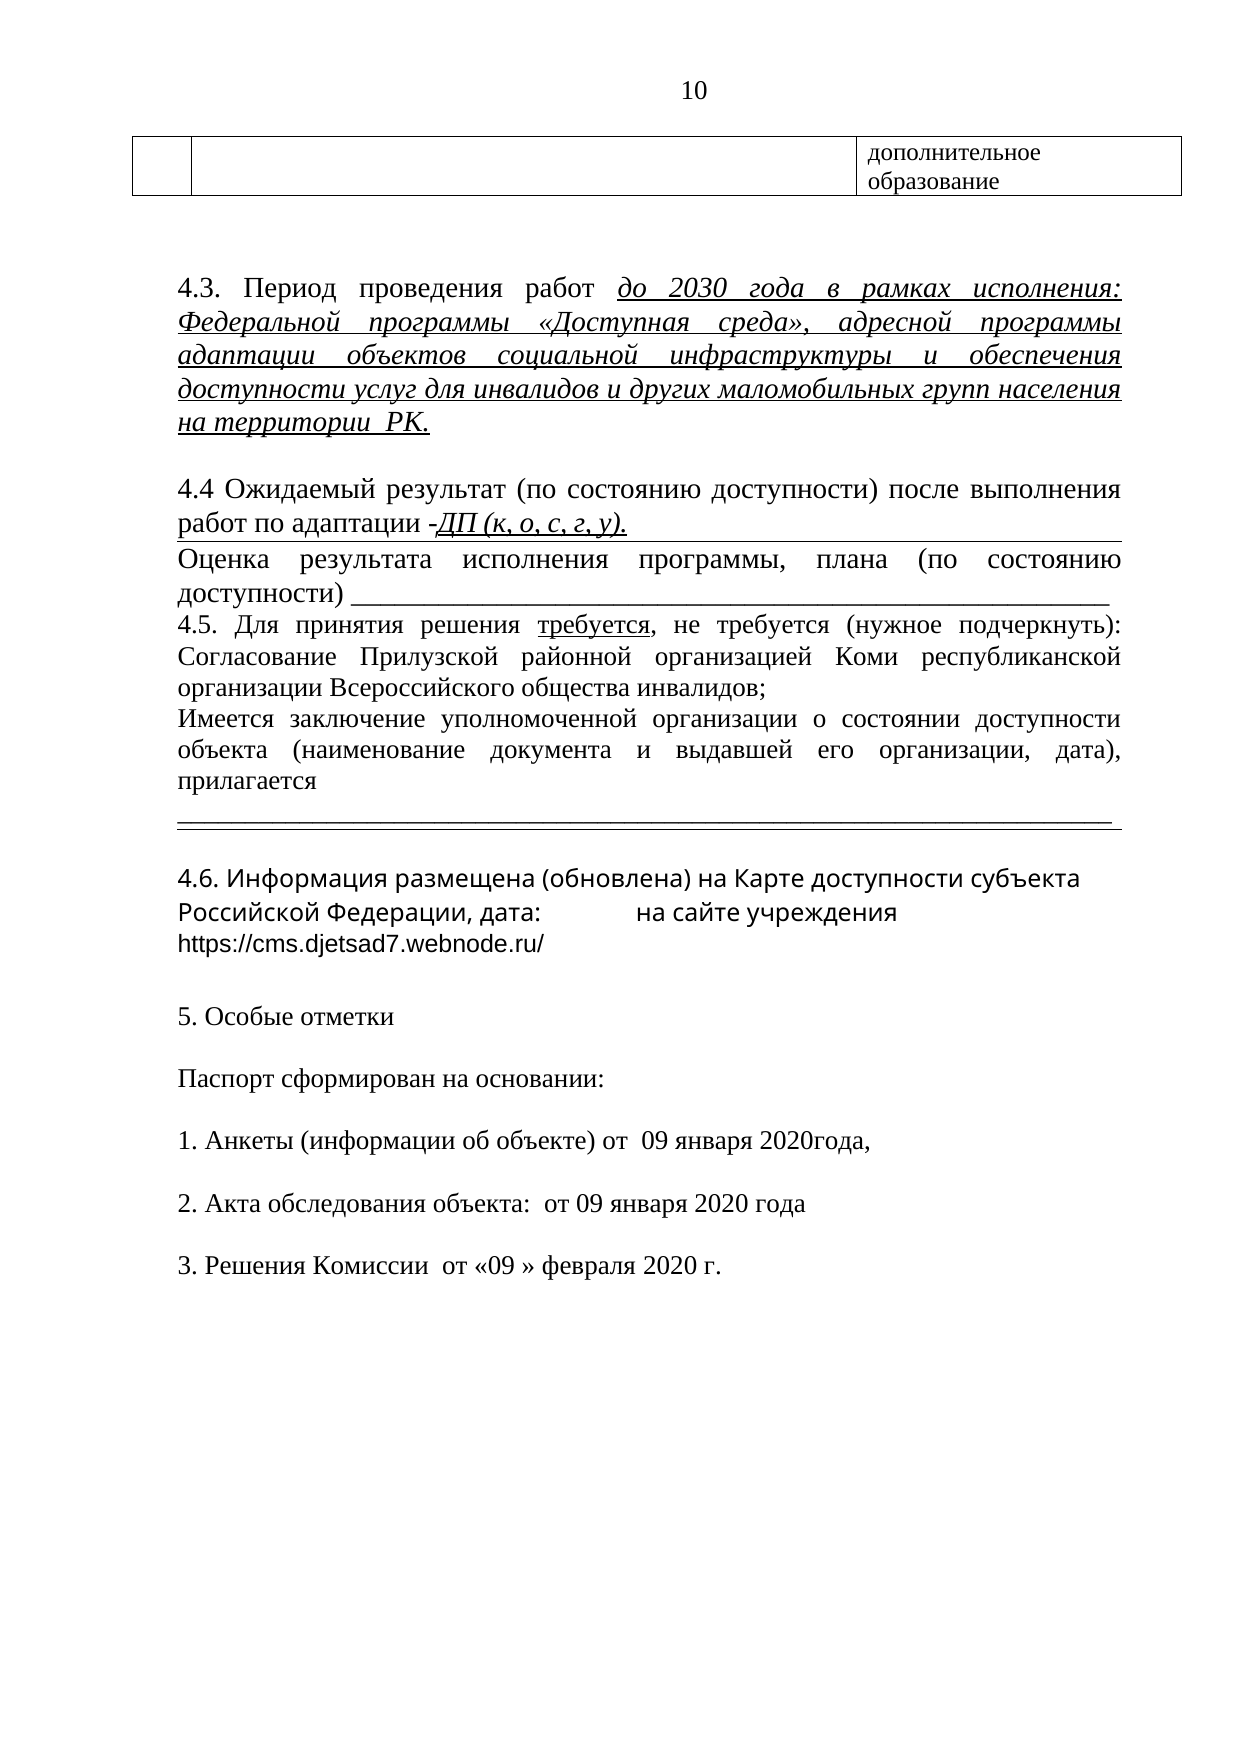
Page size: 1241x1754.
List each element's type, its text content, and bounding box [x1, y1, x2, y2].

text 4.4 Ожидаемый результат (по состоянию доступности) после выполнения работ по адаптации -ДП (к, о, с, г, у). [177, 471, 1122, 541]
text 4.3. Период проведения работ до 2030 года в рамках исполнения: Федеральной программы «Доступная среда», адресной программы адаптации объектов социальной инфраструктуры и обеспечения доступности услуг для инвалидов и других маломобильных групп населения на территории РК. [177, 334, 1122, 366]
text 4.3. Период проведения работ до 2030 года в рамках исполнения: Федеральной программы «Доступная среда», адресной программы адаптации объектов социальной инфраструктуры и обеспечения доступности услуг для инвалидов и других маломобильных групп населения на территории РК. [177, 401, 1122, 438]
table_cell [192, 137, 856, 195]
text Имеется заключение уполномоченной организации о состоянии доступности объекта (наименование документа и выдавшей его организации, дата), прилагается _____________________________________________________________________ [177, 702, 1122, 829]
text 1. Анкеты (информации об объекте) от 09 января 2020года, [177, 1124, 1122, 1156]
table_cell 6. [133, 137, 191, 195]
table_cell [857, 137, 1181, 195]
text 5. Особые отметки [177, 1000, 1122, 1031]
subtitle 4.6. Информация размещена (обновлена) на Карте доступности субъекта Российской Федерации, дата: на сайте учреждения https://cms.djetsad7.webnode.ru/ [177, 861, 1122, 958]
text 4.5. Для принятия решения требуется, не требуется (нужное подчеркнуть): Согласование Прилузской районной организацией Коми республиканской организации Всероссийского общества инвалидов; [177, 609, 1122, 702]
text Оценка результата исполнения программы, плана (по состоянию доступности) ____________________________________________________ [177, 542, 1122, 609]
text Паспорт сформирован на основании: [177, 1062, 1122, 1093]
text 3. Решения Комиссии от «09 » февраля 2020 г. [177, 1249, 1122, 1280]
text 2. Акта обследования объекта: от 09 января 2020 года [177, 1187, 1122, 1218]
text 4.3. Период проведения работ до 2030 года в рамках исполнения: Федеральной программы «Доступная среда», адресной программы адаптации объектов социальной инфраструктуры и обеспечения доступности услуг для инвалидов и других маломобильных групп населения на территории РК. [177, 367, 1122, 400]
text 4.3. Период проведения работ до 2030 года в рамках исполнения: Федеральной программы «Доступная среда», адресной программы адаптации объектов социальной инфраструктуры и обеспечения доступности услуг для инвалидов и других маломобильных групп населения на территории РК. [177, 270, 1122, 333]
